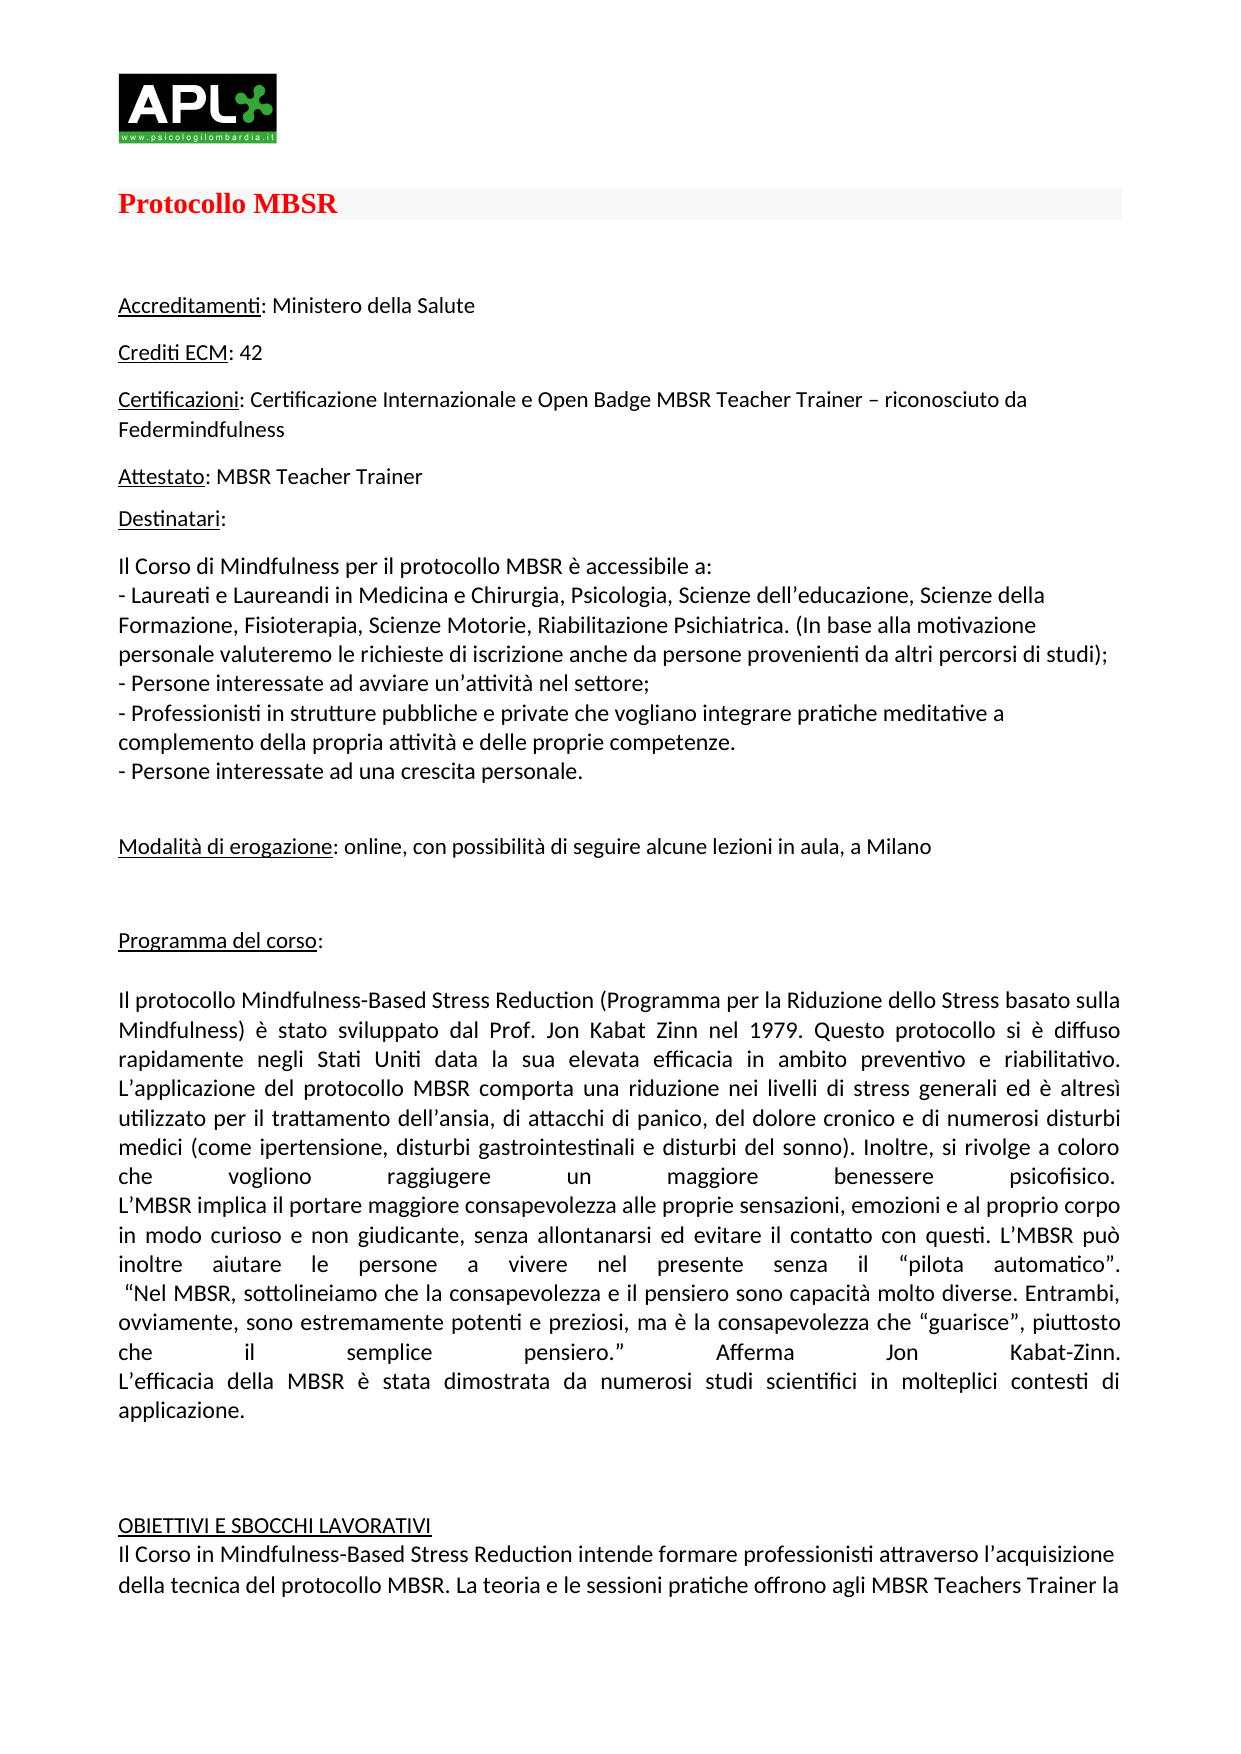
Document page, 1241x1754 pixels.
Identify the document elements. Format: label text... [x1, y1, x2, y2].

text Attestato: MBSR Teacher Trainer [118, 462, 1122, 490]
text - Laureati e Laureandi in Medicina e Chirurgia, Psicologia, Scienze dell’educazione, Scienze della Formazione, Fisioterapia, Scienze Motorie, Riabilitazione Psichiatrica. (In base alla motivazione personale valuteremo le richieste di iscrizione anche da persone provenienti da altri percorsi di studi); - Persone interessate ad avviare un’attività nel settore; - Professionisti in strutture pubbliche e private che vogliano integrare pratiche meditative a complemento della propria attività e delle proprie competenze. - Persone interessate ad una crescita personale. [118, 581, 1122, 786]
text Il protocollo Mindfulness-Based Stress Reduction (Programma per la Riduzione dello Stress basato sulla Mindfulness) è stato sviluppato dal Prof. Jon Kabat Zinn nel 1979. Questo protocollo si è diffuso rapidamente negli Stati Uniti data la sua elevata efficacia in ambito preventivo e riabilitativo. L’applicazione del protocollo MBSR comporta una riduzione nei livelli di stress generali ed è altresì utilizzato per il trattamento dell’ansia, di attacchi di panico, del dolore cronico e di numerosi disturbi medici (come ipertensione, disturbi gastrointestinali e disturbi del sonno). Inoltre, si rivolge a coloro che vogliono raggiugere un maggiore benessere psicofisico. L’MBSR implica il portare maggiore consapevolezza alle proprie sensazioni, emozioni e al proprio corpo in modo curioso e non giudicante, senza allontanarsi ed evitare il contatto con questi. L’MBSR può inoltre aiutare le persone a vivere nel presente senza il “pilota automatico”. “Nel MBSR, sottolineiamo che la consapevolezza e il pensiero sono capacità molto diverse. Entrambi, ovviamente, sono estremamente potenti e preziosi, ma è la consapevolezza che “guarisce”, piuttosto che il semplice pensiero.” Afferma Jon Kabat-Zinn. L’efficacia della MBSR è stata dimostrata da numerosi studi scientifici in molteplici contesti di applicazione. [118, 986, 1122, 1424]
text OBIETTIVI E SBOCCHI LAVORATIVI [118, 1511, 1122, 1539]
text Programma del corso: [118, 926, 1122, 954]
text Certificazioni: Certificazione Internazionale e Open Badge MBSR Teacher Trainer – riconosciuto da Federmindfulness [118, 385, 1122, 443]
picture [118, 73, 278, 144]
text Crediti ECM: 42 [118, 338, 1122, 366]
subtitle Protocollo MBSR [118, 187, 1122, 220]
text Destinatari: [118, 504, 1122, 532]
text Modalità di erogazione: online, con possibilità di seguire alcune lezioni in aula, a Milano [118, 832, 1122, 860]
text Il Corso di Mindfulness per il protocollo MBSR è accessibile a: [118, 551, 1122, 581]
text Accreditamenti: Ministero della Salute [118, 291, 1122, 319]
